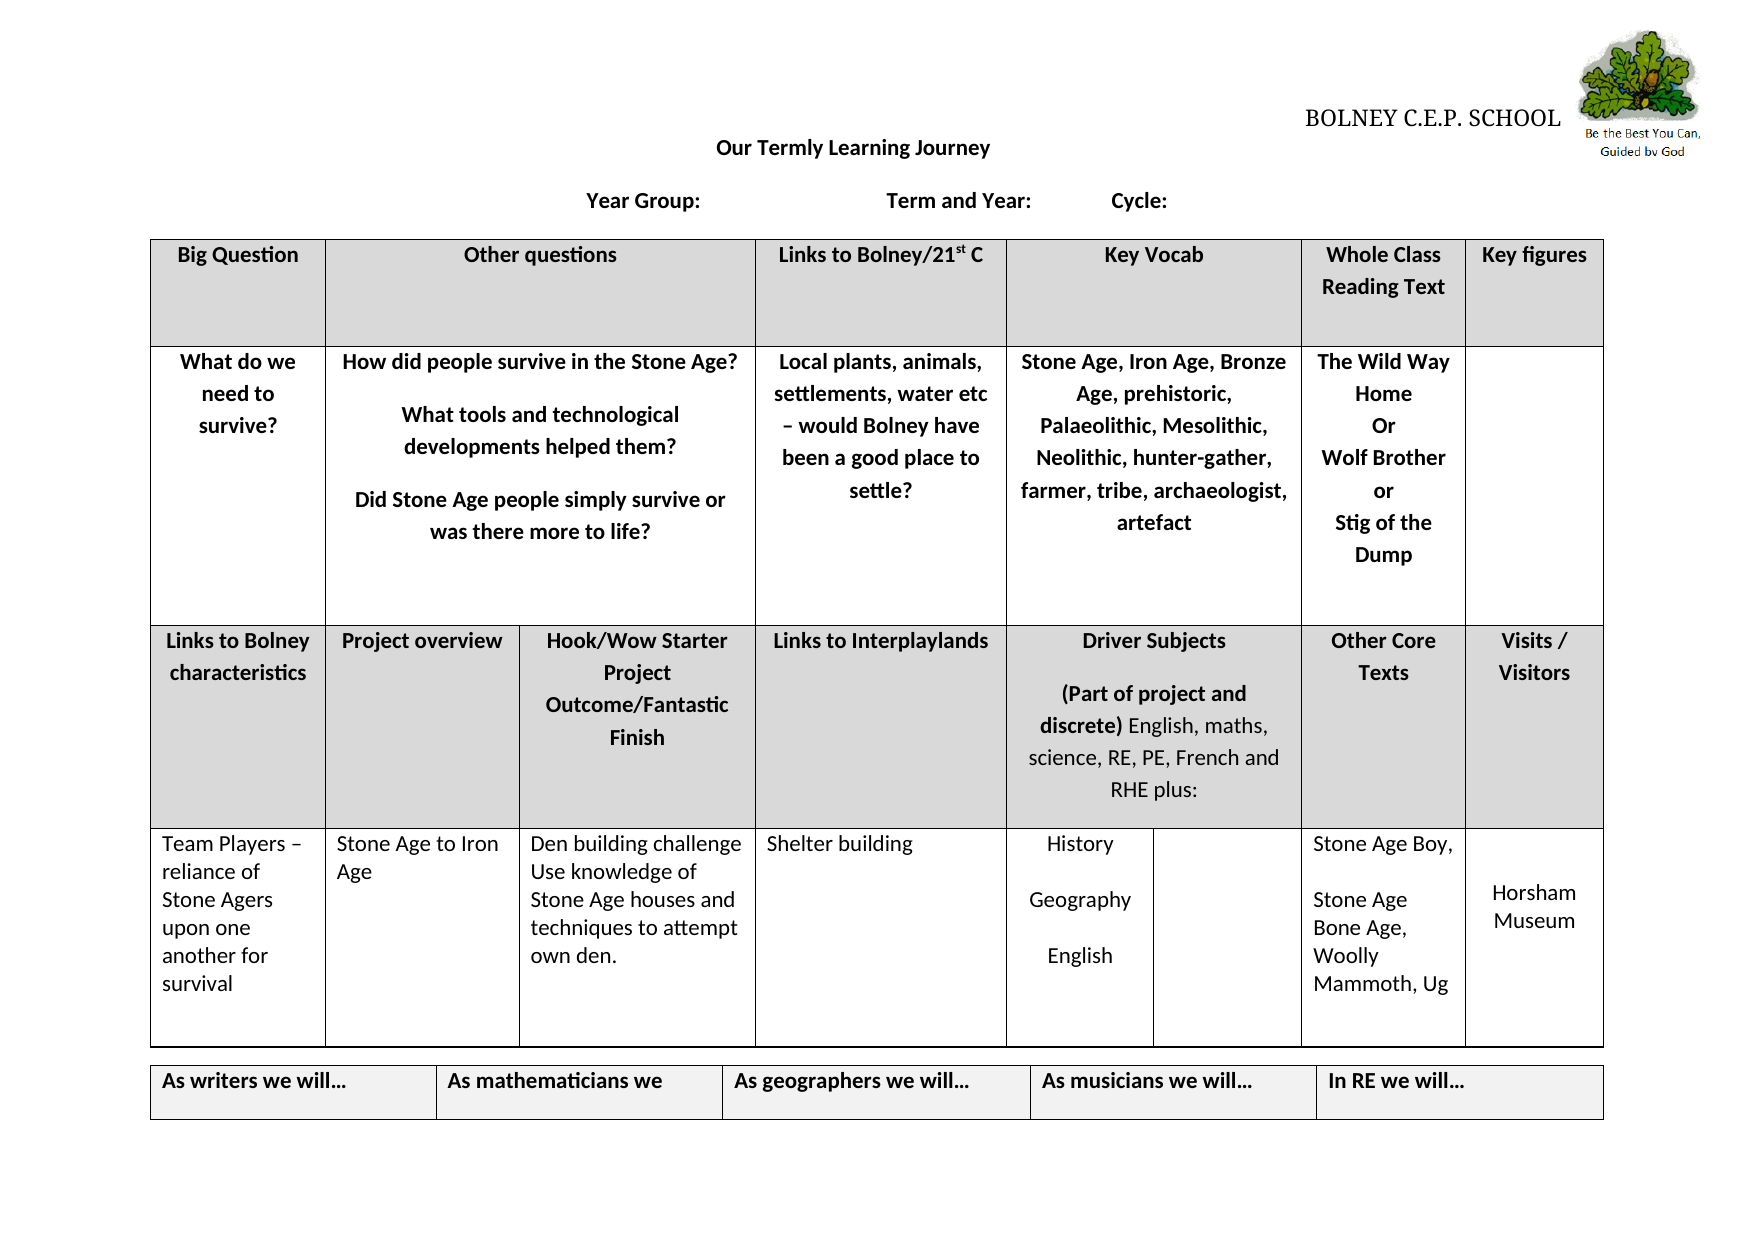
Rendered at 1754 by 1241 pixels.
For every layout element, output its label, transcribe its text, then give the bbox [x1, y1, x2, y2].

table_header Links to Bolney/21st C [756, 240, 1006, 346]
table_cell Horsham Museum [1466, 829, 1603, 1046]
table_cell Visits / Visitors [1466, 626, 1603, 828]
table_header In RE we will… [1317, 1066, 1603, 1119]
table_header Big Question [151, 240, 325, 346]
table_header Whole Class Reading Text [1302, 240, 1465, 346]
table_header As mathematicians we will… [437, 1066, 722, 1119]
table_header Key Vocab [1007, 240, 1301, 346]
table_cell Stone Age Boy, Stone Age Bone Age, Woolly Mammoth, Ug [1302, 829, 1465, 1046]
table_cell What do we need to survive? [151, 347, 325, 625]
table_cell Project overview [326, 626, 519, 828]
table_cell Other Core Texts [1302, 626, 1465, 828]
table_cell History Geography English [1007, 829, 1153, 1046]
table_cell Links to Bolney characteristics [151, 626, 325, 828]
table_cell Stone Age to Iron Age [326, 829, 519, 1046]
table_header As musicians we will… [1031, 1066, 1316, 1119]
table_cell Local plants, animals, settlements, water etc – would Bolney have been a good place to settle? [756, 347, 1006, 625]
table_cell Team Players – reliance of Stone Agers upon one another for survival [151, 829, 325, 1046]
picture [1575, 27, 1701, 156]
table_header Other questions [326, 240, 755, 346]
table_header Key figures [1466, 240, 1603, 346]
table_cell Hook/Wow Starter Project Outcome/Fantastic Finish [520, 626, 755, 828]
table_header As geographers we will… [723, 1066, 1030, 1119]
table_cell How did people survive in the Stone Age? What tools and technological developments helped them? Did Stone Age people simply survive or was there more to life? [326, 347, 755, 625]
table_cell [1466, 347, 1603, 625]
table_cell Driver Subjects (Part of project and discrete) English, maths, science, RE, PE, French and RHE plus: [1007, 626, 1301, 828]
text Our Termly Learning Journey [150, 133, 1604, 161]
table_cell [1154, 829, 1301, 1046]
table_cell Links to Interplaylands [756, 626, 1006, 828]
table_header As writers we will… [151, 1066, 436, 1119]
table_cell The Wild Way Home Or Wolf Brother or Stig of the Dump [1302, 347, 1465, 625]
table_cell Den building challenge Use knowledge of Stone Age houses and techniques to attempt own den. [520, 829, 755, 1046]
table_cell Stone Age, Iron Age, Bronze Age, prehistoric, Palaeolithic, Mesolithic, Neolithic, hunter-gather, farmer, tribe, archaeologist, artefact [1007, 347, 1301, 625]
text Year Group: Term and Year: Cycle: [150, 186, 1604, 214]
table_cell Shelter building [756, 829, 1006, 1046]
